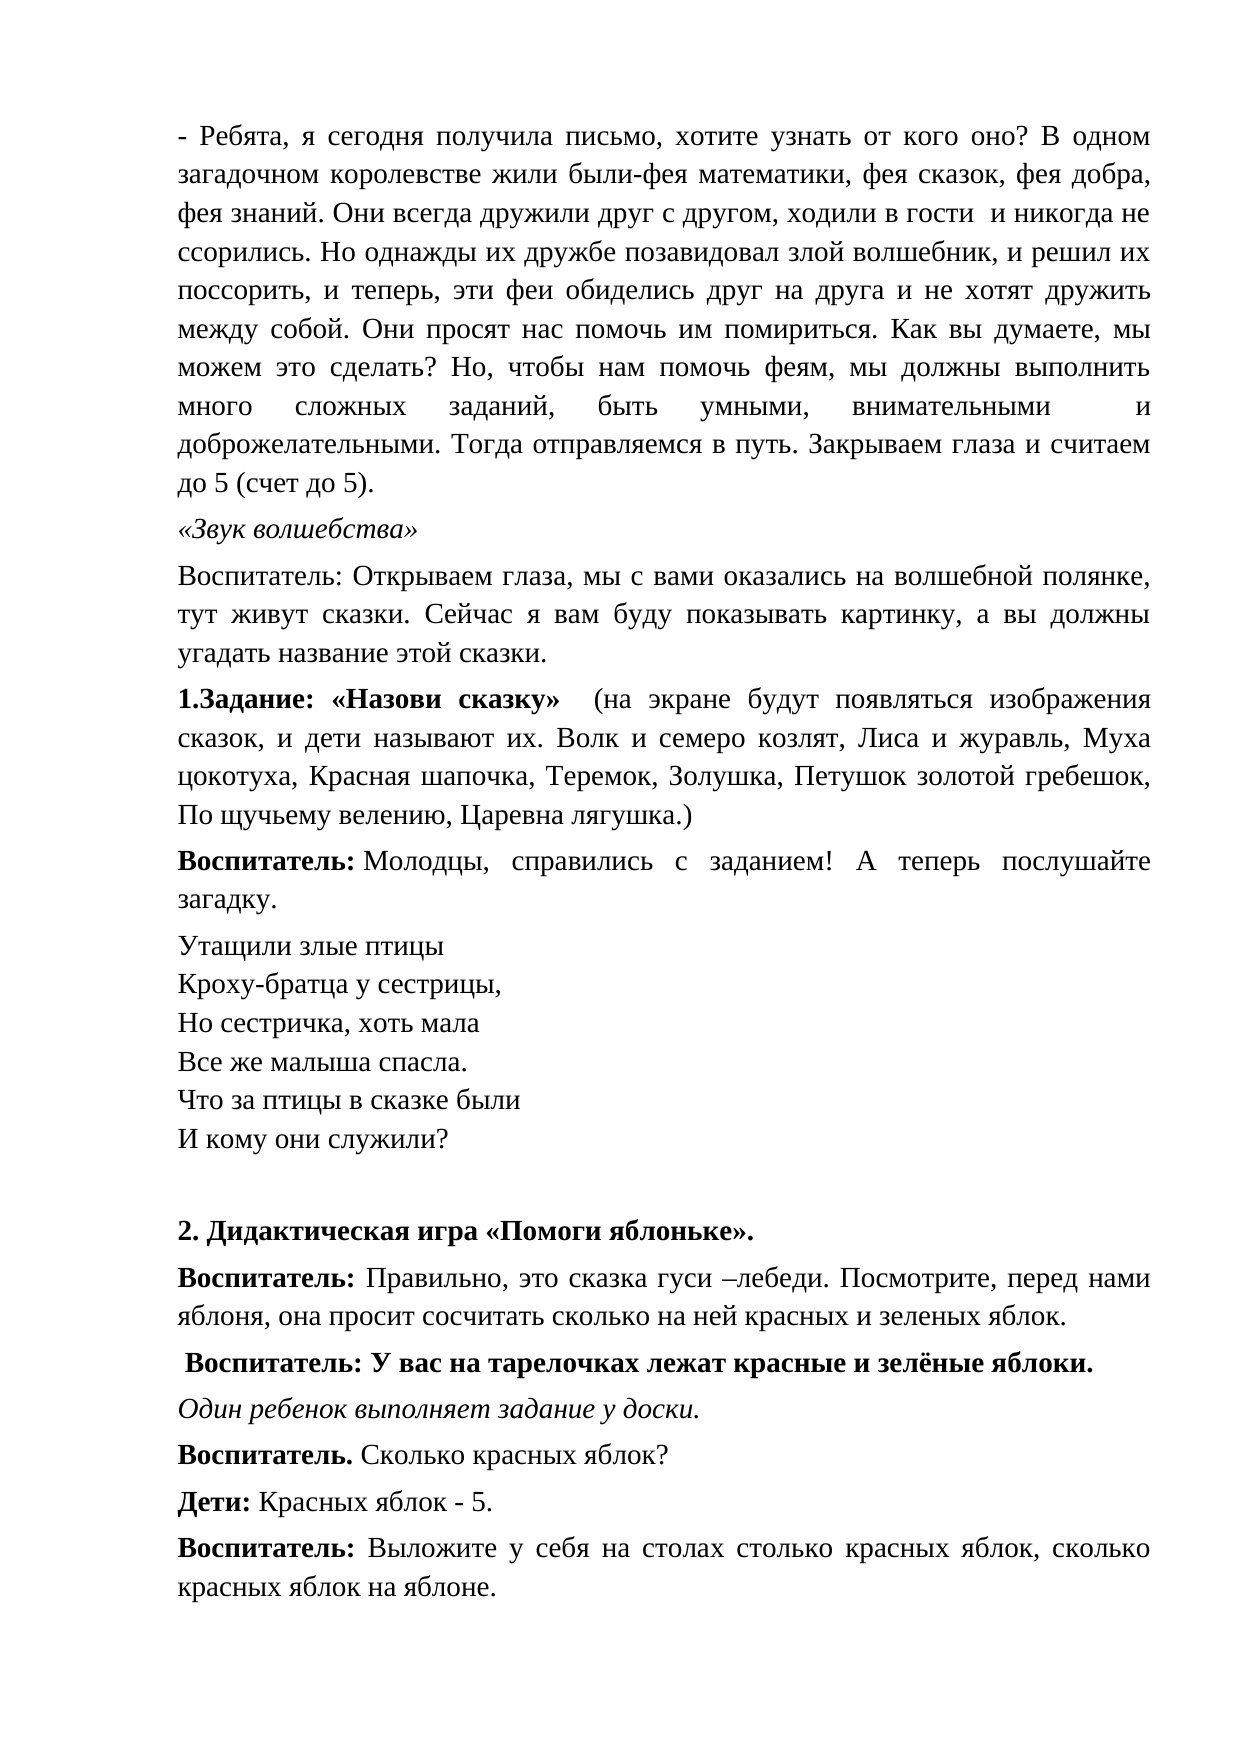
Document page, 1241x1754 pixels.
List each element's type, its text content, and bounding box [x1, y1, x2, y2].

text Воспитатель: Выложите у себя на столах столько красных яблок, сколько красных яблок на яблоне. [177, 1530, 1152, 1602]
text Воспитатель: У вас на тарелочках лежат красные и зелёные яблоки. [177, 1345, 1152, 1378]
text Воспитатель. Сколько красных яблок? [177, 1437, 1152, 1471]
text «Звук волшебства» [177, 511, 1152, 545]
text Воспитатель: Молодцы, справились с заданием! А теперь послушайте загадку. [177, 843, 1152, 915]
text Утащили злые птицы Кроху-братца у сестрицы, Но сестричка, хоть мала Все же малыша спасла. Что за птицы в сказке были И кому они служили? [177, 928, 1152, 1154]
text Один ребенок выполняет задание у доски. [177, 1391, 1152, 1424]
text - Ребята, я сегодня получила письмо, хотите узнать от кого оно? В одном загадочном королевстве жили были-фея математики, фея сказок, фея добра, фея знаний. Они всегда дружили друг с другом, ходили в гости и никогда не ссорились. Но однажды их дружбе позавидовал злой волшебник, и решил их поссорить, и теперь, эти феи обиделись друг на друга и не хотят дружить между собой. Они просят нас помочь им помириться. Как вы думаете, мы можем это сделать? Но, чтобы нам помочь феям, мы должны выполнить много сложных заданий, быть умными, внимательными и доброжелательными. Тогда отправляемся в путь. Закрываем глаза и считаем до 5 (счет до 5). [177, 118, 1152, 498]
text 2. Дидактическая игра «Помоги яблоньке». [177, 1213, 1152, 1247]
text Дети: Красных яблок - 5. [177, 1484, 1152, 1517]
text 1.Задание: «Назови сказку» (на экране будут появляться изображения сказок, и дети называют их. Волк и семеро козлят, Лиса и журавль, Муха цокотуха, Красная шапочка, Теремок, Золушка, Петушок золотой гребешок, По щучьему велению, Царевна лягушка.) [177, 681, 1152, 830]
text Воспитатель: Открываем глаза, мы с вами оказались на волшебной полянке, тут живут сказки. Сейчас я вам буду показывать картинку, а вы должны угадать название этой сказки. [177, 558, 1152, 668]
text Воспитатель: Правильно, это сказка гуси –лебеди. Посмотрите, перед нами яблоня, она просит сосчитать сколько на ней красных и зеленых яблок. [177, 1260, 1152, 1332]
